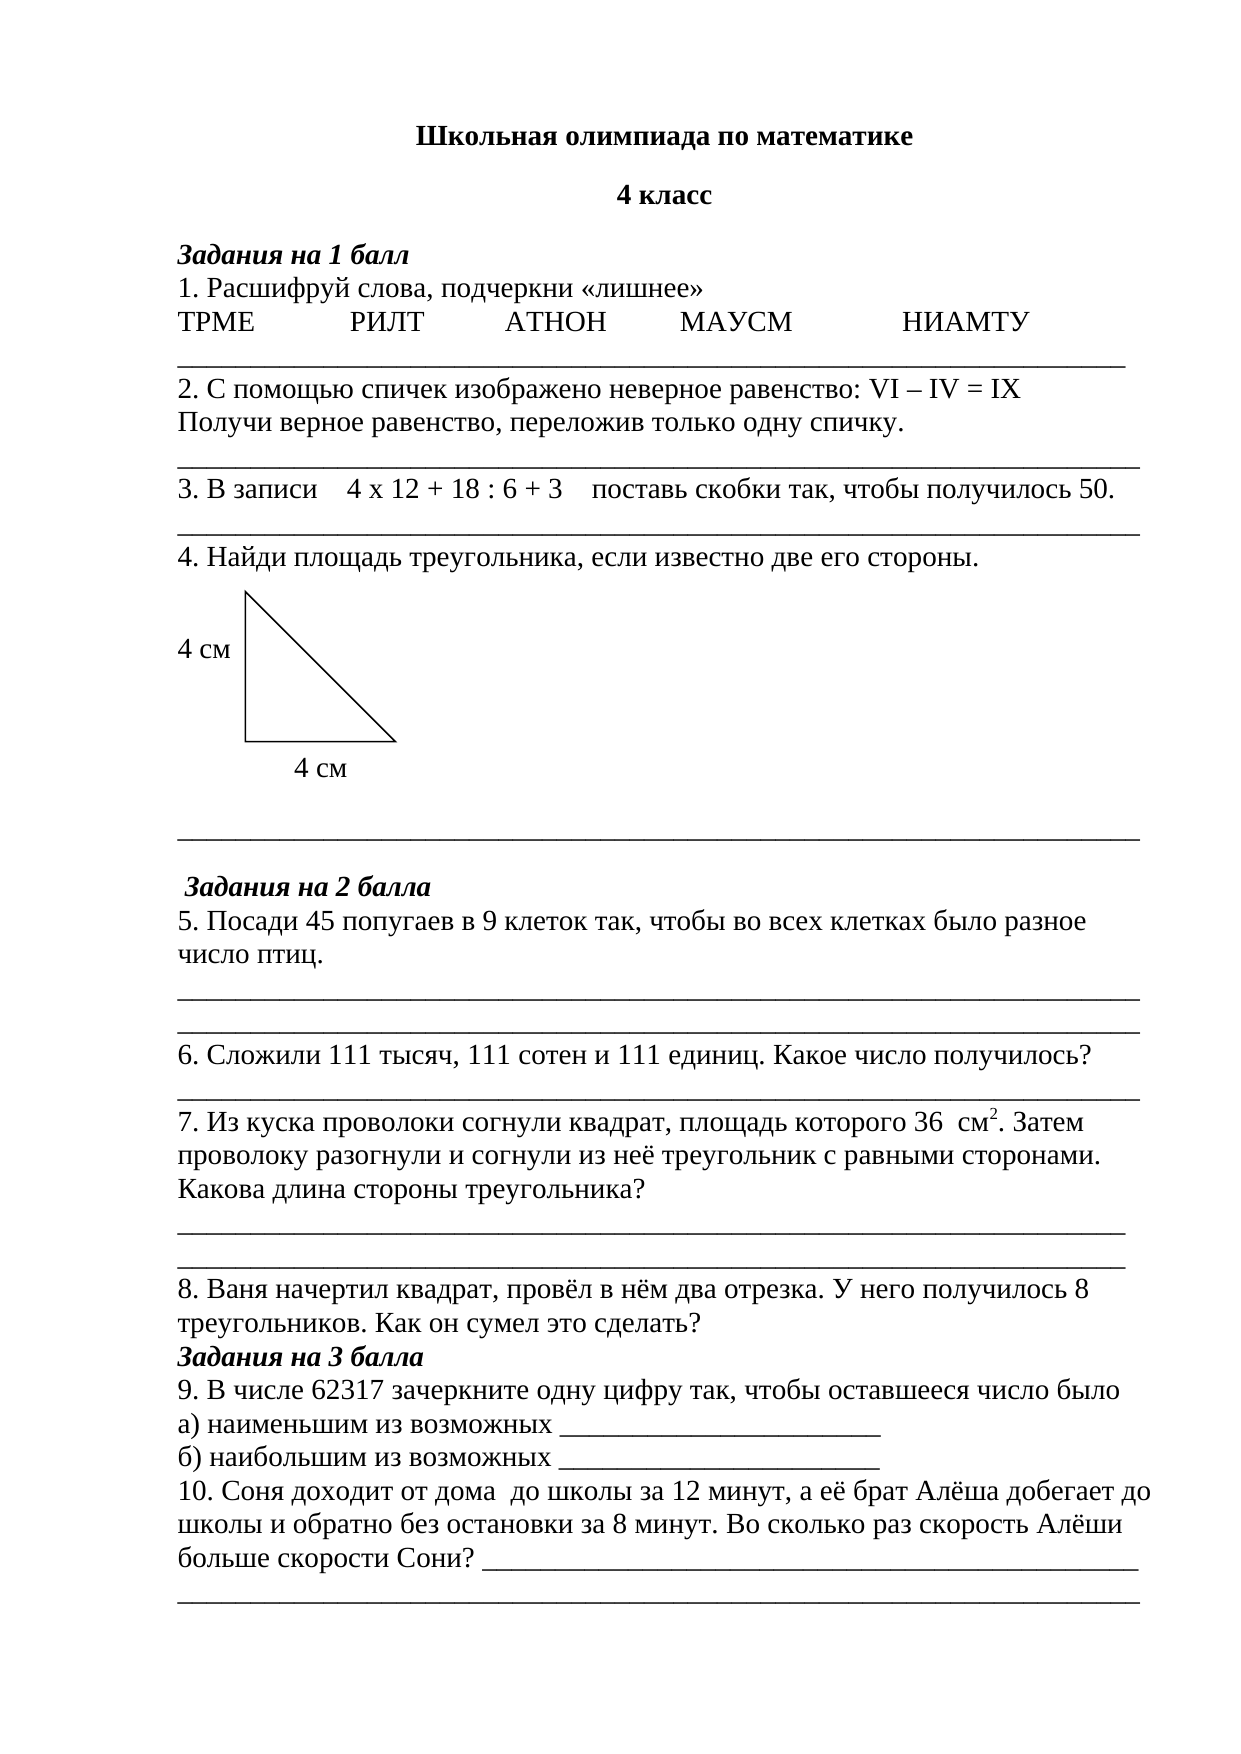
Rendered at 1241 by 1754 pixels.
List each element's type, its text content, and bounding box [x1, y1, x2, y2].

text 4 класс [177, 177, 1152, 211]
text 3. В записи 4 x 12 + 18 : 6 + 3 поставь скобки так, чтобы получилось 50. [177, 472, 1152, 505]
text б) наибольшим из возможных ______________________ [177, 1439, 1152, 1473]
text 4 см [177, 750, 1152, 784]
text 2. С помощью спичек изображено неверное равенство: VI – IV = IX [177, 371, 1152, 404]
text Получи верное равенство, переложив только одну спичку. [177, 404, 1152, 438]
text 6. Сложили 111 тысяч, 111 сотен и 111 единиц. Какое число получилось? [177, 1037, 1152, 1070]
text Задания на 2 балла [177, 869, 1152, 903]
text ____________________________________________________________________________________________________________________________________ [177, 970, 1152, 1037]
text 7. Из куска проволоки согнули квадрат, площадь которого 36 см2. Затем проволоку разогнули и согнули из неё треугольник с равными сторонами. Какова длина стороны треугольника? [177, 1104, 1152, 1204]
text 1. Расшифруй слова, подчеркни «лишнее» [177, 270, 1152, 304]
text Школьная олимпиада по математике [177, 118, 1152, 152]
text __________________________________________________________________ [177, 1573, 1152, 1607]
text 10. Соня доходит от дома до школы за 12 минут, а её брат Алёша добегает до школы и обратно без остановки за 8 минут. Во сколько раз скорость Алёши больше скорости Сони? _____________________________________________ [177, 1473, 1152, 1573]
text __________________________________________________________________ [177, 1070, 1152, 1104]
text 9. В числе 62317 зачеркните одну цифру так, чтобы оставшееся число было [177, 1372, 1152, 1406]
text Задания на 1 балл [177, 237, 1152, 270]
text 8. Ваня начертил квадрат, провёл в нём два отрезка. У него получилось 8 треугольников. Как он сумел это сделать? [177, 1272, 1152, 1339]
text __________________________________________________________________ [177, 810, 1152, 843]
text Задания на 3 балла [177, 1339, 1152, 1372]
text __________________________________________________________________ [177, 438, 1152, 472]
text 5. Посади 45 попугаев в 9 клеток так, чтобы во всех клетках было разное число птиц. [177, 903, 1152, 970]
text _________________________________________________________________ [177, 1238, 1152, 1272]
text а) наименьшим из возможных ______________________ [177, 1406, 1152, 1439]
text 4. Найди площадь треугольника, если известно две его стороны. [177, 539, 1152, 572]
text __________________________________________________________________ [177, 505, 1152, 539]
text 4 см [288, 632, 1152, 665]
text _________________________________________________________________ [177, 1204, 1152, 1238]
text 4 см [177, 632, 244, 665]
text ТРМЕ РИЛТ АТНОН МАУСМ НИАМТУ [177, 304, 1152, 337]
text _________________________________________________________________ [177, 337, 1152, 371]
